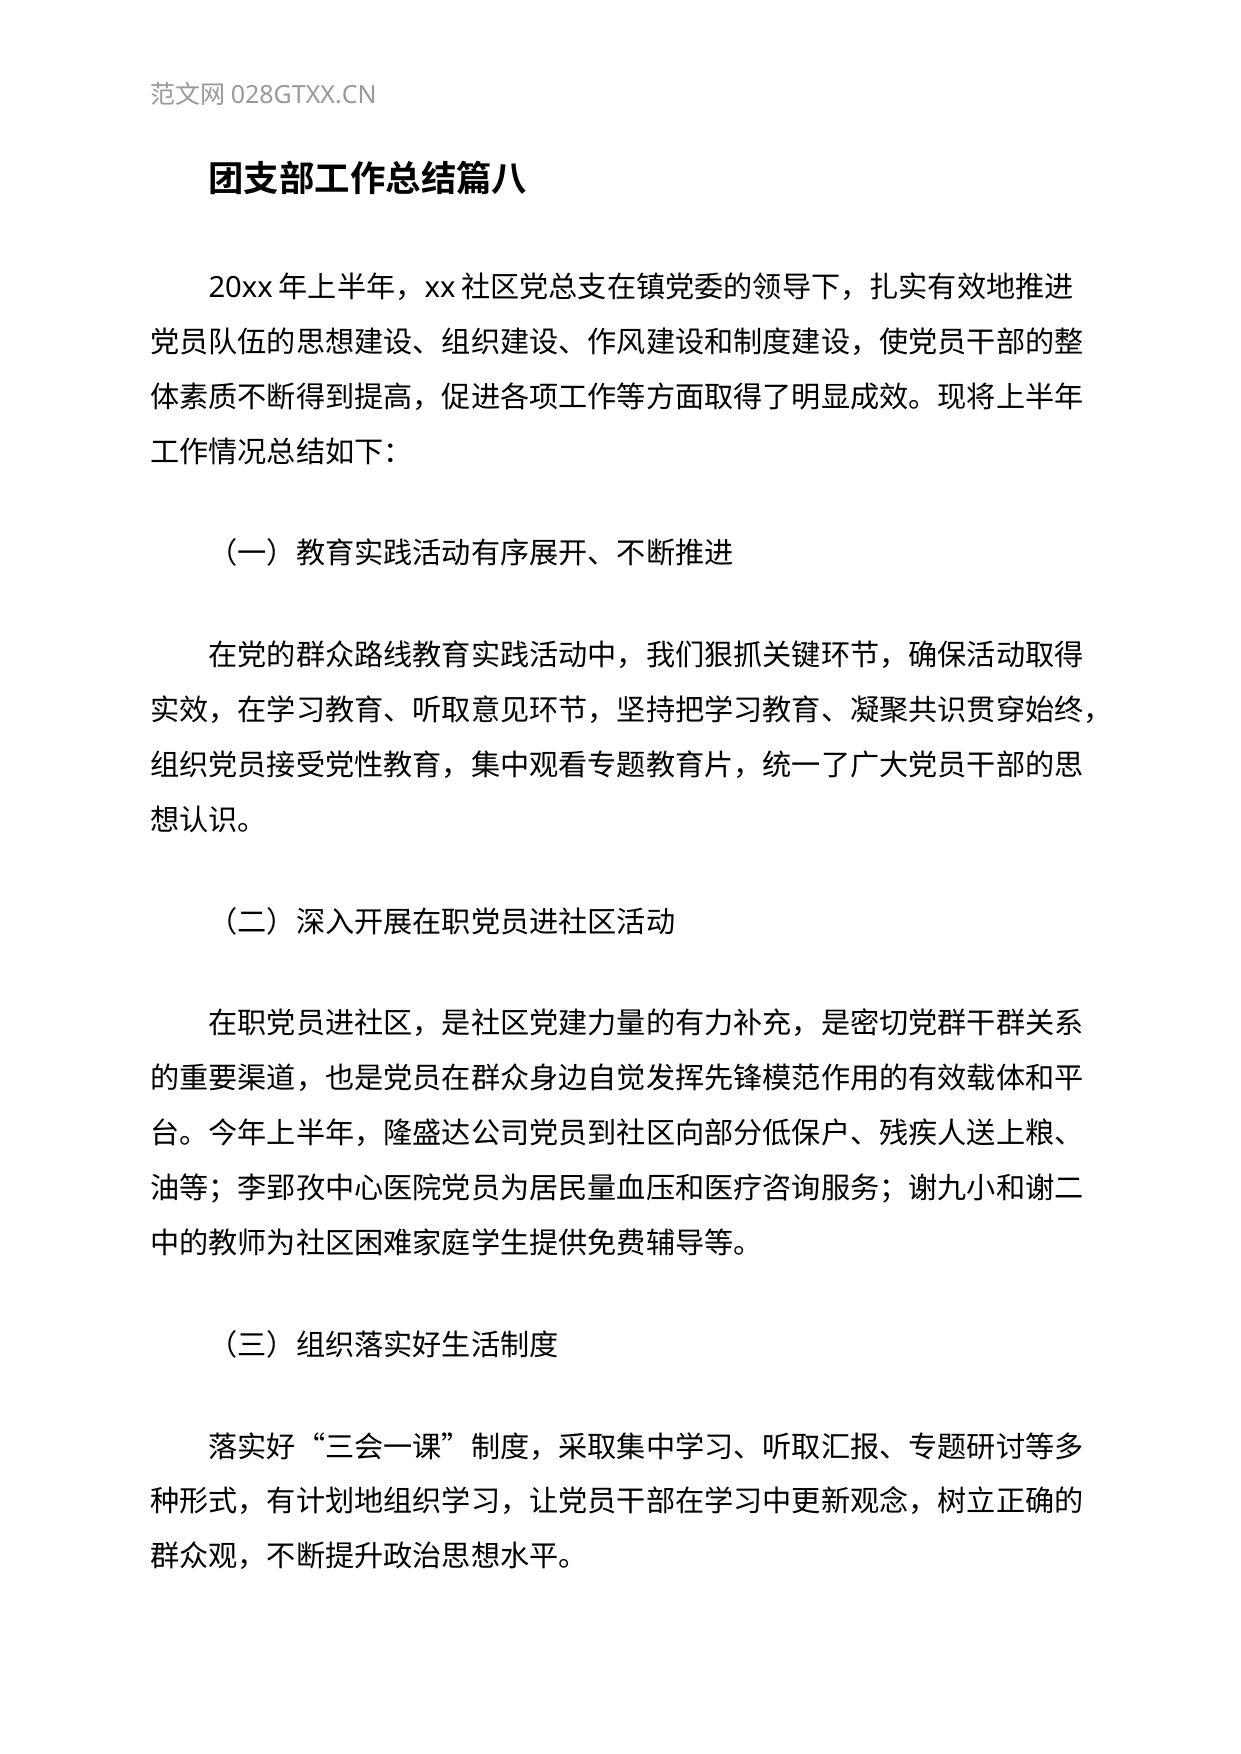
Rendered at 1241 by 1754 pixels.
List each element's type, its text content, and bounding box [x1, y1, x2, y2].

text （一）教育实践活动有序展开、不断推进 [150, 530, 1090, 572]
text 在职党员进社区，是社区党建力量的有力补充，是密切党群干群关系的重要渠道，也是党员在群众身边自觉发挥先锋模范作用的有效载体和平台。今年上半年，隆盛达公司党员到社区向部分低保户、残疾人送上粮、油等；李郢孜中心医院党员为居民量血压和医疗咨询服务；谢九小和谢二中的教师为社区困难家庭学生提供免费辅导等。 [150, 1000, 1090, 1262]
text 落实好“三会一课”制度，采取集中学习、听取汇报、专题研讨等多种形式，有计划地组织学习，让党员干部在学习中更新观念，树立正确的群众观，不断提升政治思想水平。 [150, 1423, 1090, 1575]
text （二）深入开展在职党员进社区活动 [150, 898, 1090, 941]
text 团支部工作总结篇八 [150, 150, 1090, 201]
text （三）组织落实好生活制度 [150, 1321, 1090, 1364]
text 在党的群众路线教育实践活动中，我们狠抓关键环节，确保活动取得实效，在学习教育、听取意见环节，坚持把学习教育、凝聚共识贯穿始终，组织党员接受党性教育，集中观看专题教育片，统一了广大党员干部的思想认识。 [150, 632, 1090, 839]
text 20xx年上半年，xx社区党总支在镇党委的领导下，扎实有效地推进党员队伍的思想建设、组织建设、作风建设和制度建设，使党员干部的整体素质不断得到提高，促进各项工作等方面取得了明显成效。现将上半年工作情况总结如下： [150, 263, 1090, 471]
